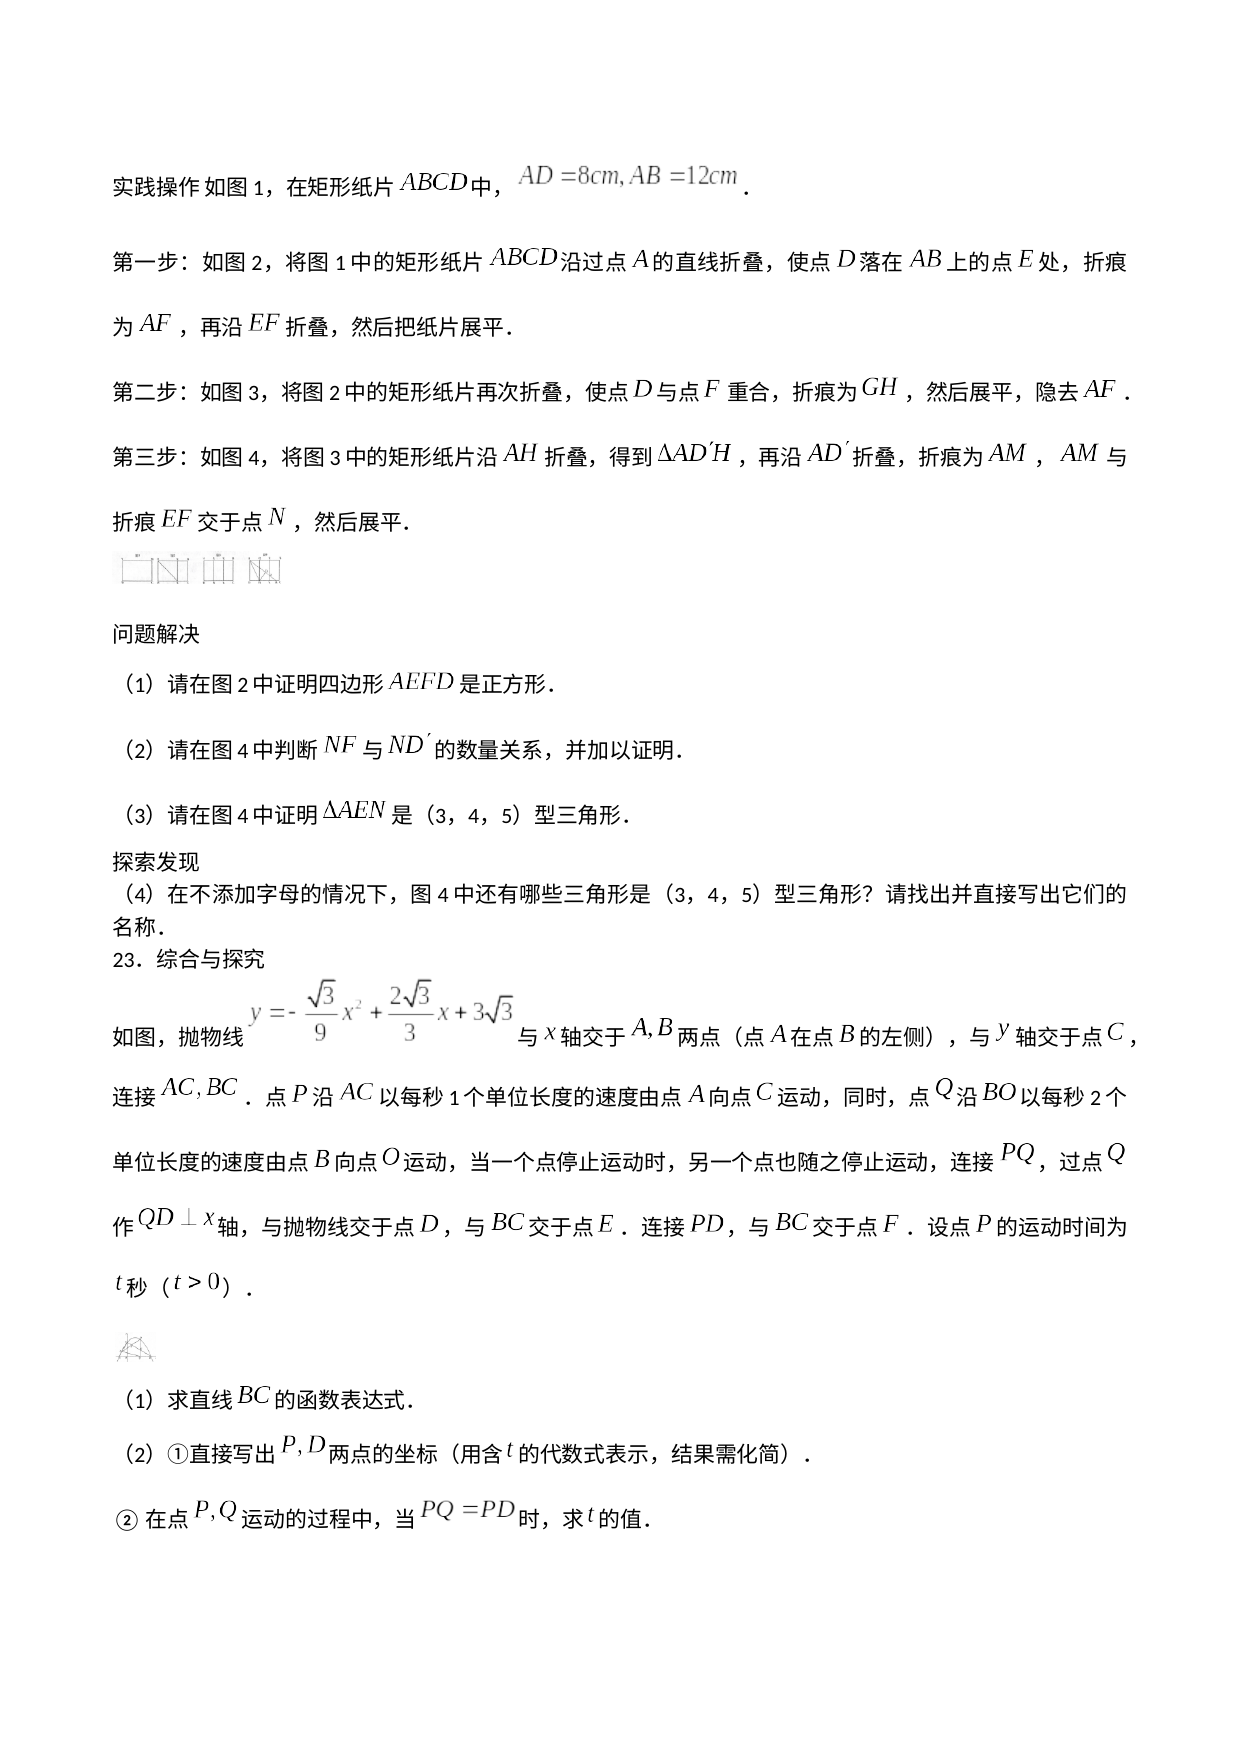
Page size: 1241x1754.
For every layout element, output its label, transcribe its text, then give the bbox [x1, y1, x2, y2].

text 问题解决 [112, 617, 1128, 649]
text ②在点运动的过程中，当时，求的值． [112, 1494, 1128, 1559]
text 如图，抛物线与轴交于两点（点在点的左侧），与轴交于点，连接．点沿以每秒1个单位长度的速度由点向点运动，同时，点沿以每秒2个单位长度的速度由点向点运动，当一个点停止运动时，另一个点也随之停止运动，连接，过点作轴，与抛物线交于点，与交于点．连接，与交于点．设点的运动时间为秒（）． [112, 974, 1128, 1332]
text （1）请在图2中证明四边形是正方形． [112, 649, 1128, 714]
text （2）请在图4中判断与的数量关系，并加以证明． [112, 714, 1128, 779]
text 探索发现 [112, 844, 1128, 877]
text （2）①直接写出两点的坐标（用含的代数式表示，结果需化简）． [112, 1429, 1128, 1494]
text 第一步：如图2，将图1中的矩形纸片沿过点的直线折叠，使点落在上的点处，折痕为，再沿折叠，然后把纸片展平． [112, 227, 1128, 357]
text 第三步：如图4，将图3中的矩形纸片沿折叠，得到，再沿折叠，折痕为，与折痕交于点，然后展平． [112, 422, 1128, 552]
text （1）求直线的函数表达式． [112, 1364, 1128, 1429]
picture [112, 551, 287, 584]
text （4）在不添加字母的情况下，图4中还有哪些三角形是（3，4，5）型三角形？请找出并直接写出它们的名称． [112, 877, 1128, 942]
text 23．综合与探究 [112, 942, 1128, 974]
text 第二步：如图3，将图2中的矩形纸片再次折叠，使点与点重合，折痕为，然后展平，隐去． [112, 357, 1128, 422]
text 实践操作 如图1，在矩形纸片中，． [112, 162, 1128, 227]
text （3）请在图4中证明是（3，4，5）型三角形． [112, 779, 1128, 844]
picture [112, 1332, 156, 1362]
